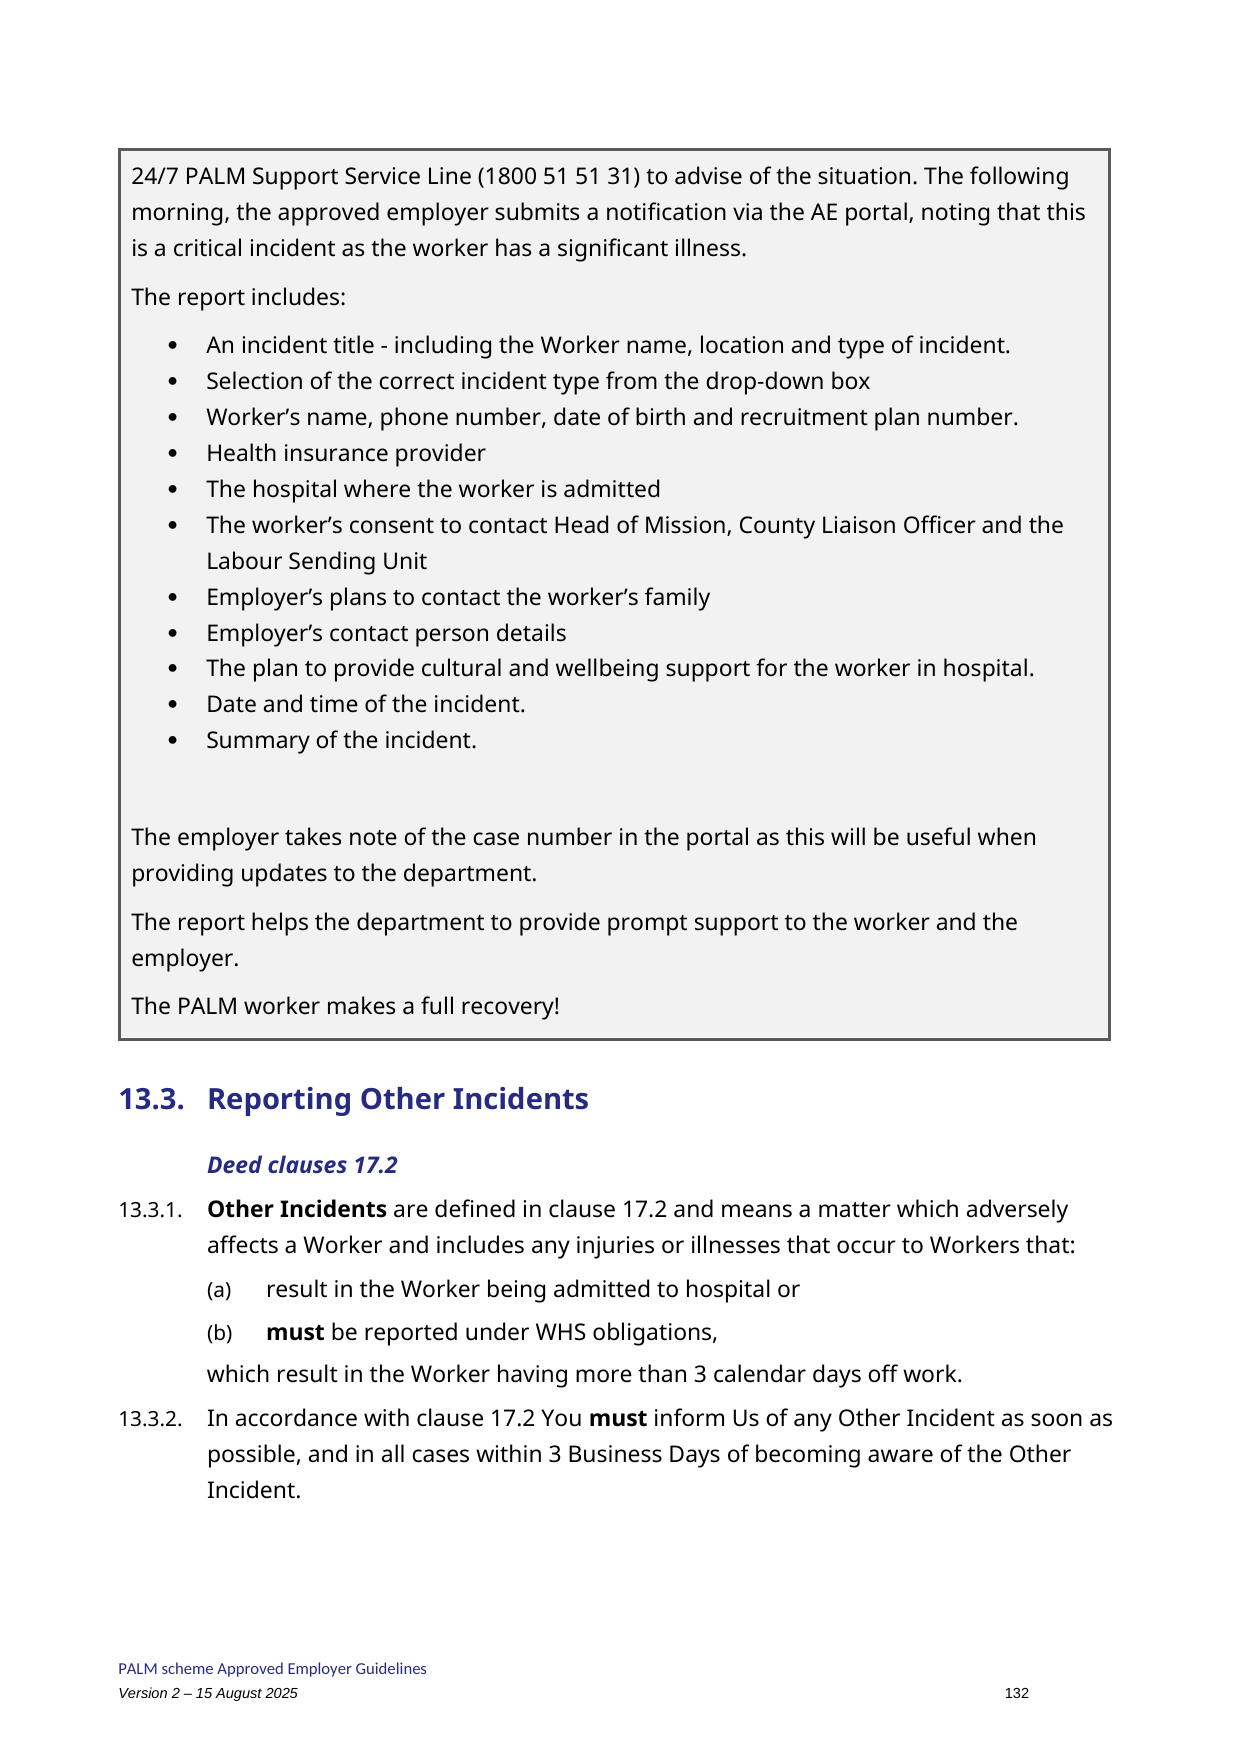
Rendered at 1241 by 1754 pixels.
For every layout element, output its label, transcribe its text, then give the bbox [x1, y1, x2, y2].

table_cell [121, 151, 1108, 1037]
text Other Incidents are defined in clause 17.2 and means a matter which adversely affects a Worker and includes any injuries or illnesses that occur to Workers that: [118, 1193, 1122, 1260]
subtitle Reporting Other Incidents [118, 1078, 1122, 1118]
text In accordance with clause 17.2 You must inform Us of any Other Incident as soon as possible, and in all cases within 3 Business Days of becoming aware of the Other Incident. [118, 1402, 1122, 1505]
text result in the Worker being admitted to hospital or [207, 1273, 1122, 1304]
text must be reported under WHS obligations, [207, 1315, 1122, 1347]
subtitle Deed clauses 17.2 [207, 1149, 1122, 1180]
list which result in the Worker having more than 3 calendar days off work. [207, 1358, 1122, 1389]
